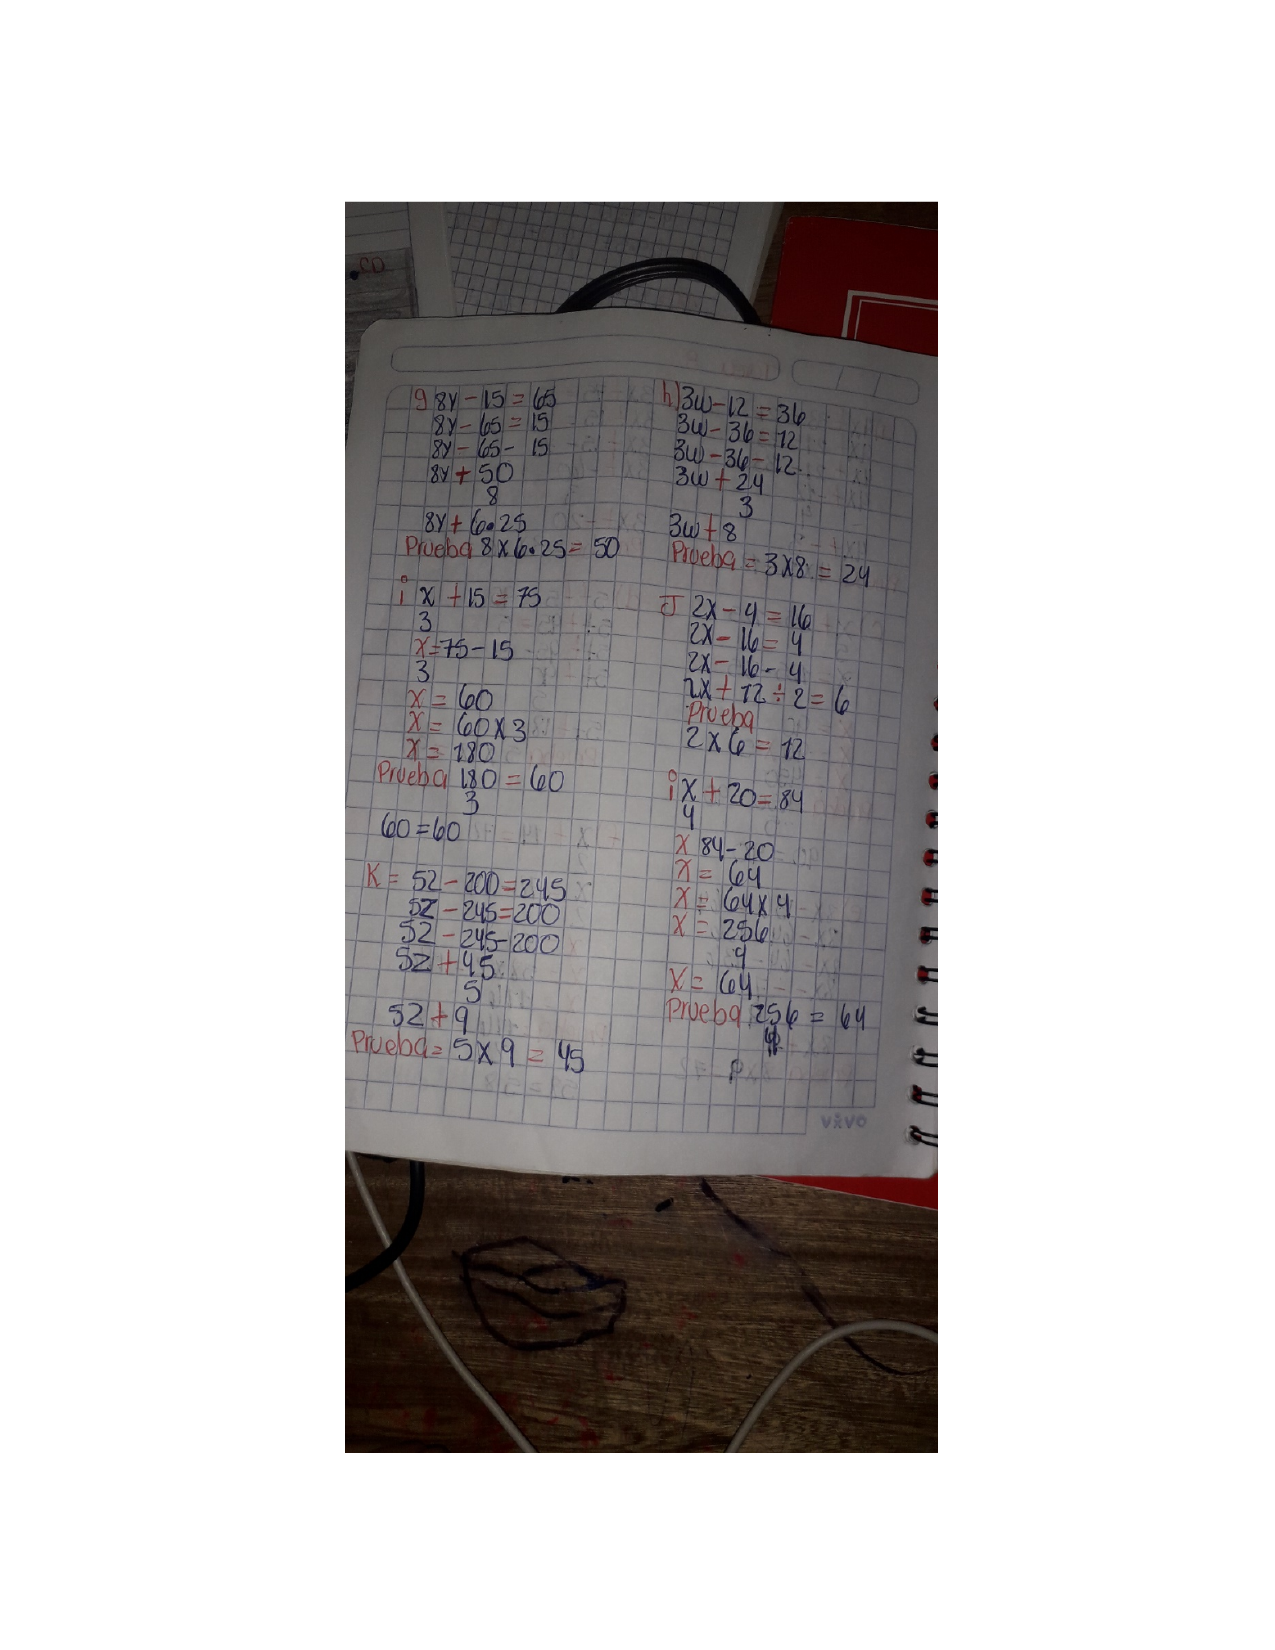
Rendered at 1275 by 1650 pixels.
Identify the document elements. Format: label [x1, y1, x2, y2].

picture [345, 203, 938, 1452]
